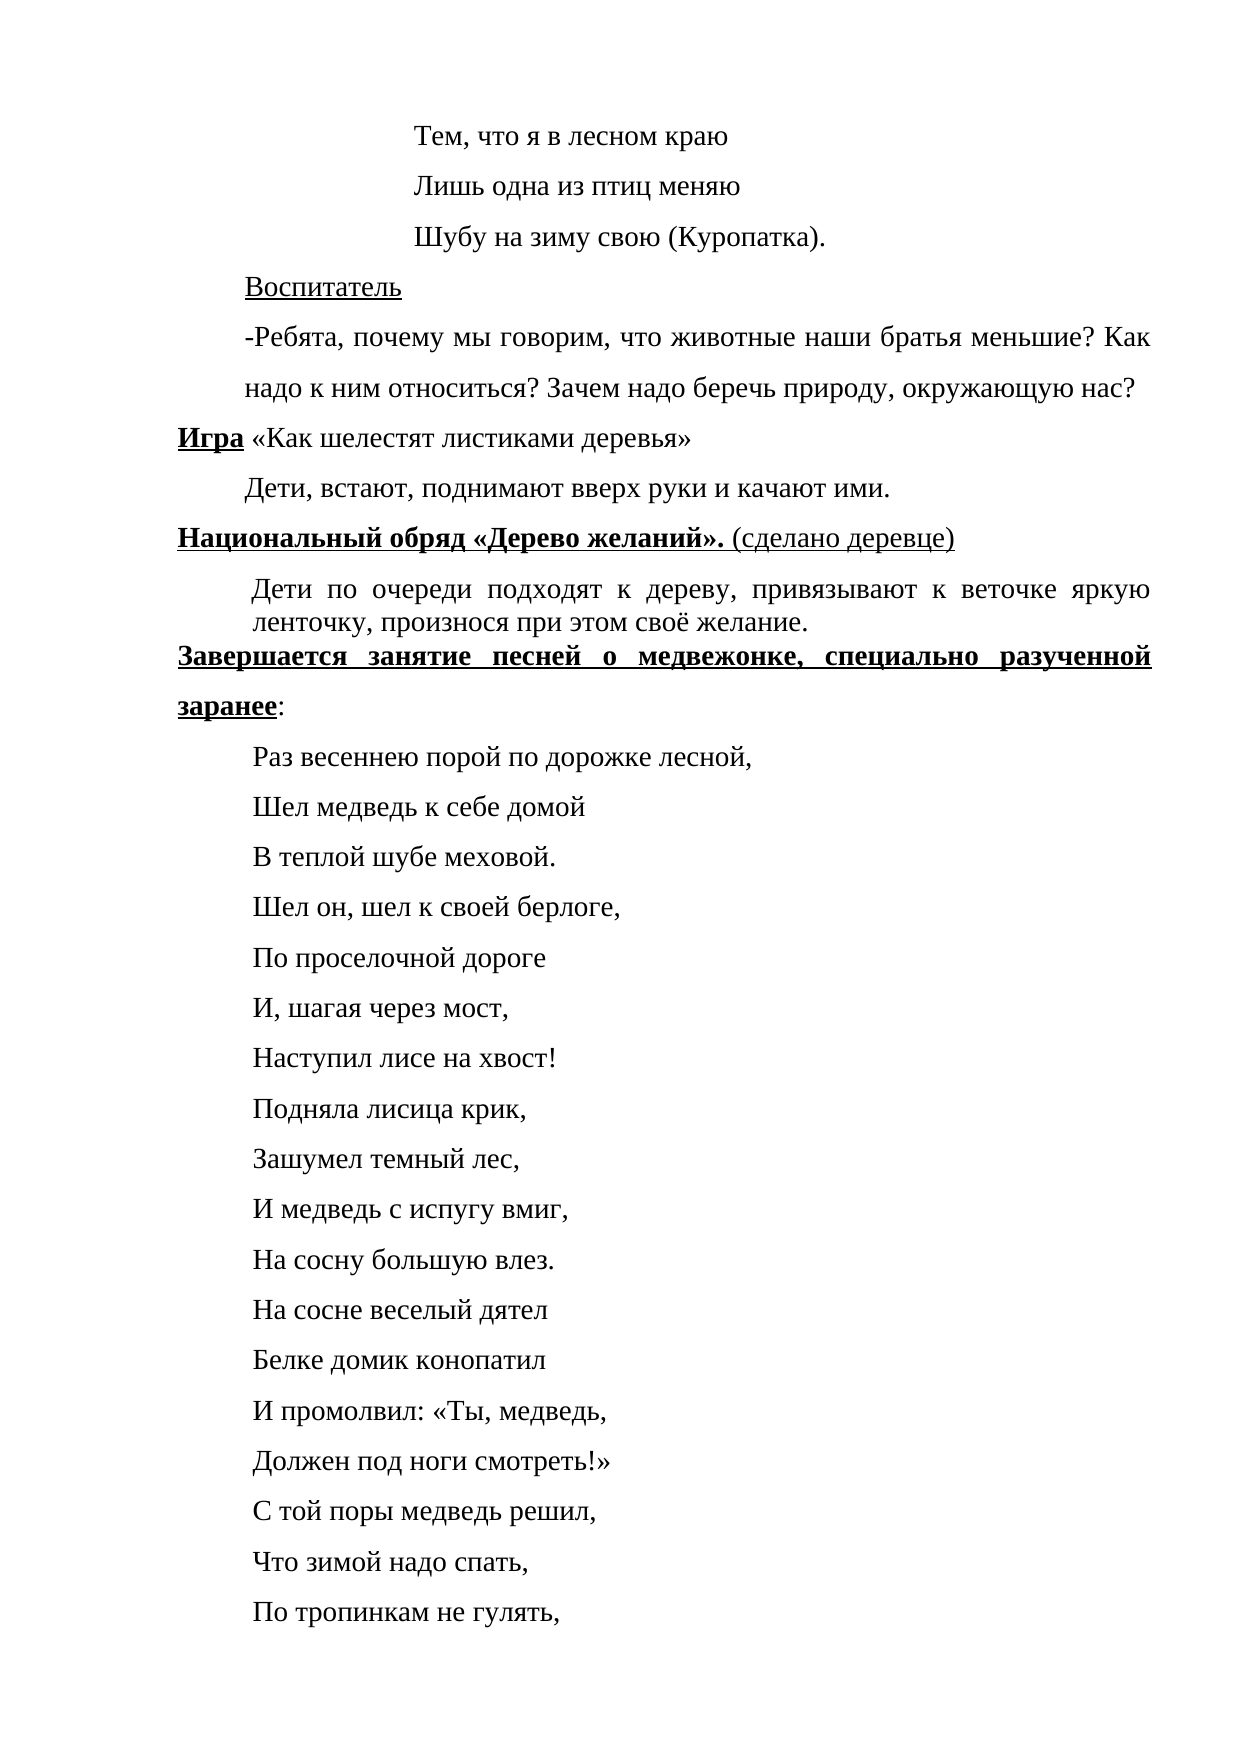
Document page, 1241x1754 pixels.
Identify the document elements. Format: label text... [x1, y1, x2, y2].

text Шубу на зиму свою (Куропатка). [244, 219, 1152, 252]
text С той поры медведь решил, [252, 1493, 1152, 1527]
text Тем, что я в лесном краю [244, 118, 1152, 152]
text Завершается занятие песней о медвежонке, специально разученной заранее: [177, 638, 1152, 667]
text -Ребята, почему мы говорим, что животные наши братья меньшие? Как надо к ним относиться? Зачем надо беречь природу, окружающую нас? [244, 319, 1152, 403]
text По проселочной дороге [252, 940, 1152, 973]
text И медведь с испугу вмиг, [252, 1191, 1152, 1225]
text Воспитатель [244, 269, 1152, 303]
text Шел медведь к себе домой [252, 789, 1152, 822]
text Что зимой надо спать, [252, 1544, 1152, 1577]
text И, шагая через мост, [252, 990, 1152, 1024]
text Лишь одна из птиц меняю [244, 168, 1152, 202]
text И промолвил: «Ты, медведь, [252, 1393, 1152, 1426]
text Белке домик конопатил [252, 1342, 1152, 1376]
text Зашумел темный лес, [252, 1141, 1152, 1175]
text По тропинкам не гулять, [252, 1594, 1152, 1627]
text На сосне веселый дятел [252, 1292, 1152, 1326]
text Дети по очереди подходят к дереву, привязывают к веточке яркую ленточку, произнося при этом своё желание. [251, 571, 1152, 638]
text Национальный обряд «Дерево желаний». (сделано деревце) [177, 521, 1152, 554]
text Дети, встают, поднимают вверх руки и качают ими. [244, 470, 1152, 504]
text Наступил лисе на хвост! [252, 1041, 1152, 1074]
text Должен под ноги смотреть!» [252, 1443, 1152, 1477]
text В теплой шубе меховой. [252, 839, 1152, 873]
text Игра «Как шелестят листиками деревья» [177, 420, 1152, 453]
text Шел он, шел к своей берлоге, [252, 889, 1152, 923]
text Раз весеннею порой по дорожке лесной, [252, 739, 1152, 772]
text Подняла лисица крик, [252, 1091, 1152, 1124]
text Завершается занятие песней о медвежонке, специально разученной заранее: [177, 668, 1152, 722]
text На сосну большую влез. [252, 1242, 1152, 1275]
